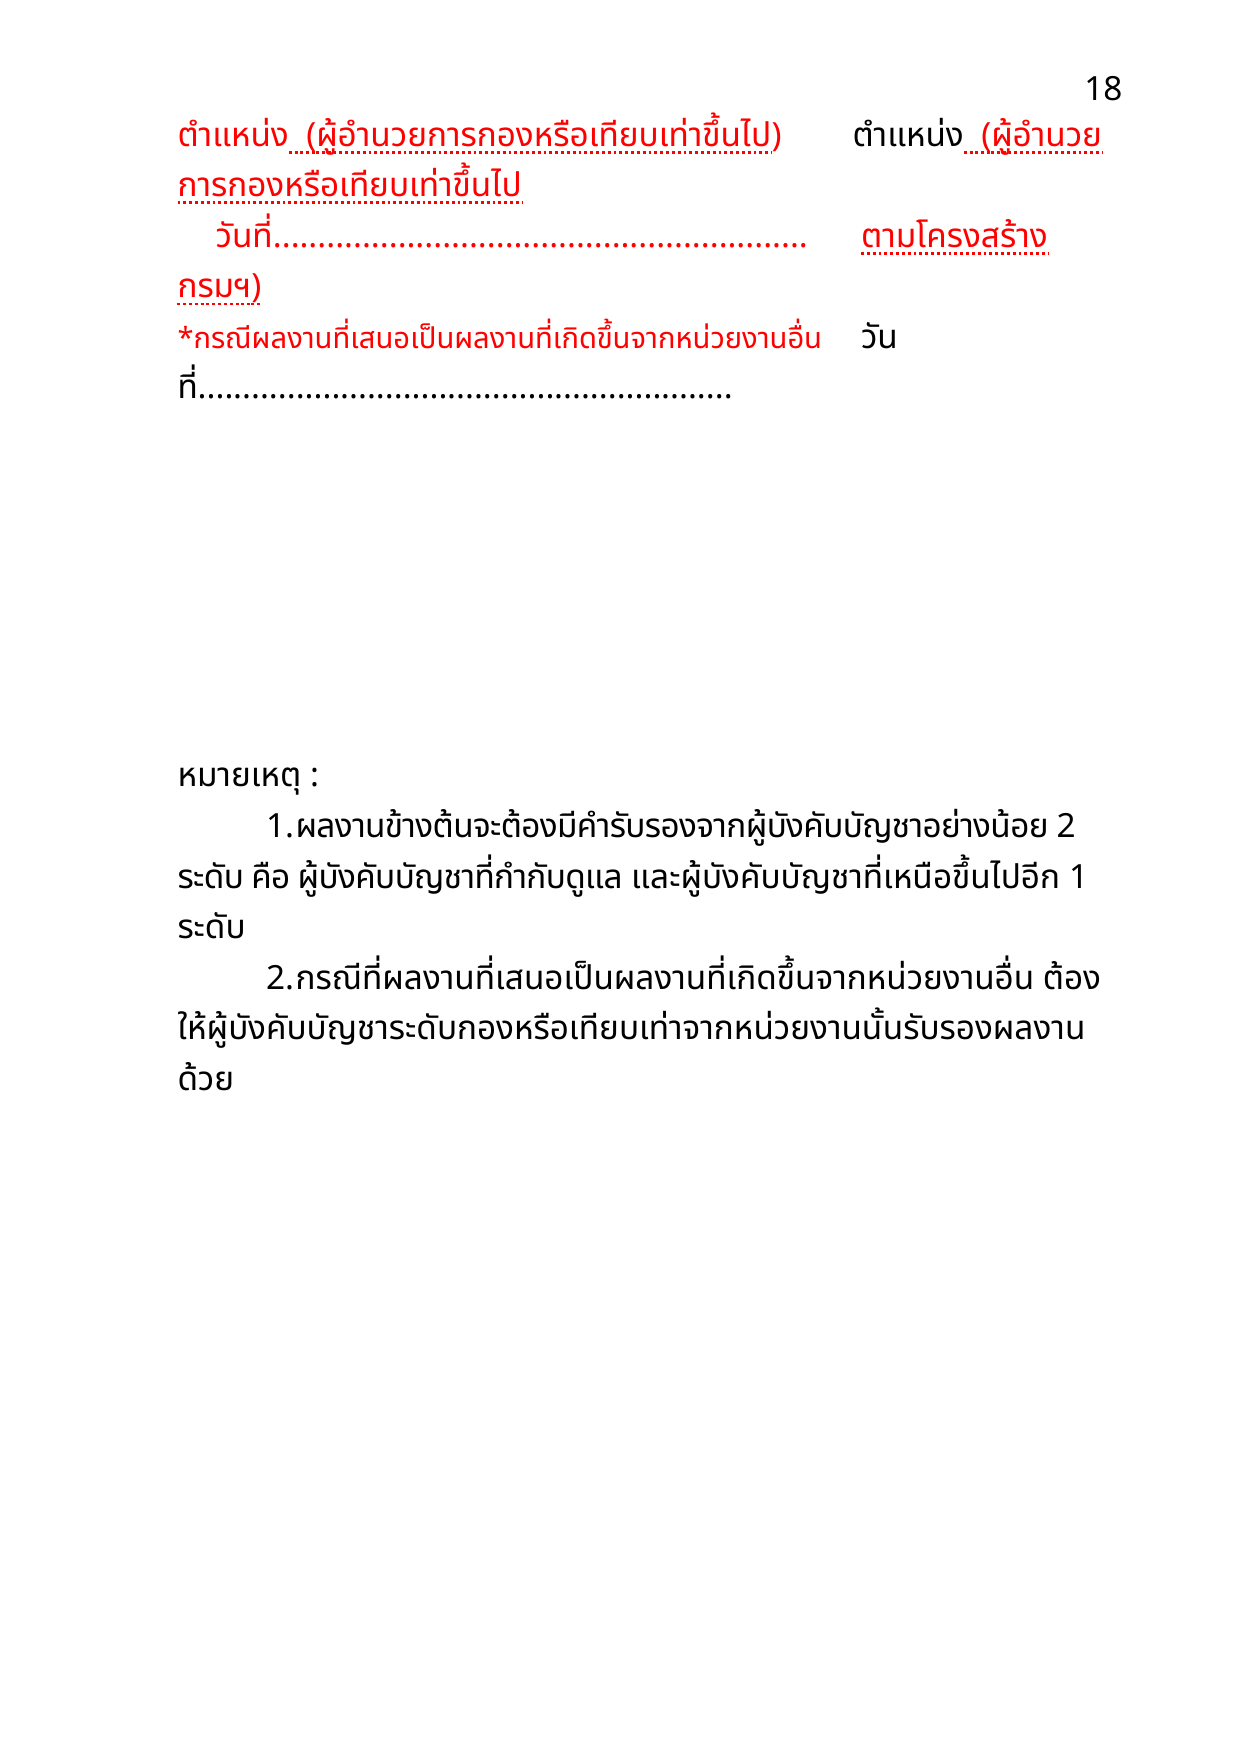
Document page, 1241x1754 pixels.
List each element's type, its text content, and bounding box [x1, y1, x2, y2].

list ผลงานข้างต้นจะต้องมีคำรับรองจากผู้บังคับบัญชาอย่างน้อย 2 ระดับ คือ ผู้บังคับบัญชาที่กำกับดูแล และผู้บังคับบัญชาที่เหนือขึ้นไปอีก 1 ระดับ [177, 802, 1122, 953]
text หมายเหตุ : [177, 751, 1122, 802]
list กรณีที่ผลงานที่เสนอเป็นผลงานที่เกิดขึ้นจากหน่วยงานอื่น ต้องให้ผู้บังคับบัญชาระดับกองหรือเทียบเท่าจากหน่วยงานนั้นรับรองผลงานด้วย [177, 953, 1122, 1105]
text วันที่............................................................ ตามโครงสร้างกรมฯ) [177, 211, 1122, 313]
text *กรณีผลงานที่เสนอเป็นผลงานที่เกิดขึ้นจากหน่วยงานอื่น วันที่............................................................ [177, 313, 1122, 414]
text ตำแหน่ง (ผู้อำนวยการกองหรือเทียบเท่าขึ้นไป) ตำแหน่ง (ผู้อำนวยการกองหรือเทียบเท่าขึ้นไป [177, 110, 1122, 211]
